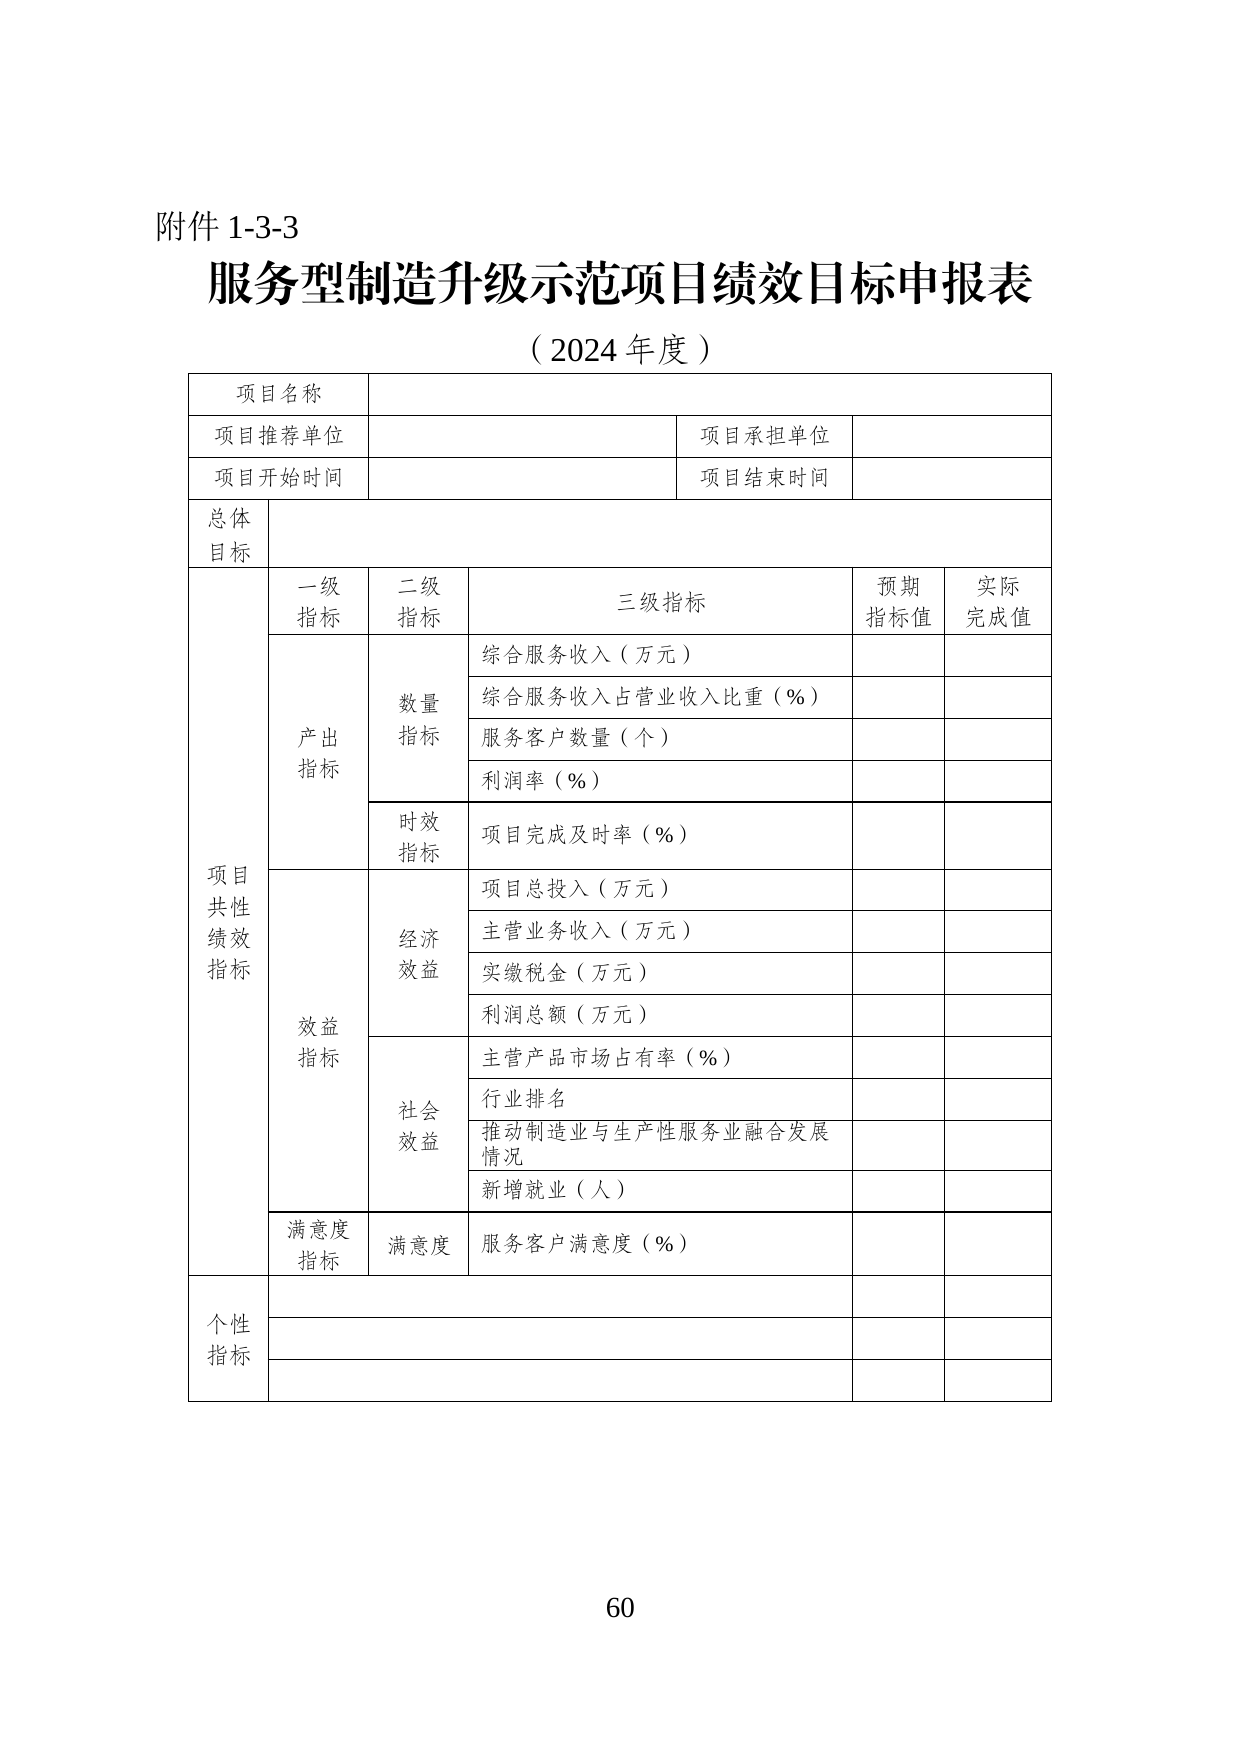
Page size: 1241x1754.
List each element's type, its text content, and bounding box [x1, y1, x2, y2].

table_cell 实际 完成值 [945, 568, 1051, 634]
table_cell [945, 761, 1051, 801]
table_cell [945, 677, 1051, 718]
table_cell 项目推荐单位 [189, 416, 368, 457]
table_cell [853, 719, 944, 759]
table_cell 综合服务收入占营业收入比重（%） [469, 677, 852, 718]
table_cell [853, 911, 944, 952]
table_cell 项目 共性 绩效 指标 [189, 568, 268, 1275]
table_cell [945, 1213, 1051, 1275]
table_cell 主营产品市场占有率（%） [469, 1037, 852, 1078]
table_cell [945, 995, 1051, 1036]
table_cell 效益 指标 [269, 870, 368, 1211]
table_cell [853, 416, 1051, 457]
table_cell 项目结束时间 [677, 458, 852, 499]
table_cell [853, 1318, 944, 1359]
table_cell [853, 995, 944, 1036]
table_cell [853, 1360, 944, 1401]
table_cell [269, 1318, 852, 1359]
table_cell [945, 1318, 1051, 1359]
table_cell 服务客户满意度（%） [469, 1213, 852, 1275]
table_cell [853, 458, 1051, 499]
table_cell 推动制造业与生产性服务业融合发展情况 [469, 1121, 852, 1169]
table_cell [853, 870, 944, 910]
table_cell 三级指标 [469, 568, 852, 634]
text （2024年度） [153, 312, 1087, 373]
table_cell 行业排名 [469, 1079, 852, 1120]
table_header [369, 374, 1051, 415]
table_cell [945, 1121, 1051, 1169]
text 服务型制造升级示范项目绩效目标申报表 [153, 250, 1087, 312]
table_cell 预期 指标值 [853, 568, 944, 634]
table_cell [945, 1276, 1051, 1317]
table_cell 实缴税金（万元） [469, 953, 852, 994]
table_cell 一级 指标 [269, 568, 368, 634]
table_cell 个性 指标 [189, 1276, 268, 1401]
table_cell [945, 1079, 1051, 1120]
table_cell [853, 1276, 944, 1317]
table_cell [269, 500, 1051, 567]
table_cell 项目总投入（万元） [469, 870, 852, 910]
table_cell [945, 1037, 1051, 1078]
table_cell [853, 803, 944, 868]
table_cell [853, 1213, 944, 1275]
table_cell [945, 719, 1051, 759]
table_cell 项目承担单位 [677, 416, 852, 457]
table_cell [369, 458, 676, 499]
table_cell 主营业务收入（万元） [469, 911, 852, 952]
table_cell [853, 677, 944, 718]
table_cell 新增就业（人） [469, 1171, 852, 1211]
table_cell [945, 1360, 1051, 1401]
table_cell [853, 1037, 944, 1078]
table_cell 二级 指标 [369, 568, 468, 634]
table_cell 满意度指标 [269, 1213, 368, 1275]
table_cell 利润总额（万元） [469, 995, 852, 1036]
table_cell [853, 635, 944, 676]
table_cell 经济 效益 [369, 870, 468, 1036]
table_cell 项目完成及时率（%） [469, 803, 852, 868]
table_cell [945, 870, 1051, 910]
table_cell 利润率（%） [469, 761, 852, 801]
table_cell [945, 635, 1051, 676]
table_cell 时效 指标 [369, 803, 468, 868]
table_cell 综合服务收入（万元） [469, 635, 852, 676]
table_cell [853, 1079, 944, 1120]
table_cell 总体目标 [189, 500, 268, 567]
table_cell 社会 效益 [369, 1037, 468, 1211]
table_cell [853, 761, 944, 801]
table_cell 产出 指标 [269, 635, 368, 868]
table_cell [945, 803, 1051, 868]
table_cell [369, 416, 676, 457]
table_cell 项目开始时间 [189, 458, 368, 499]
table_cell [853, 1171, 944, 1211]
table_header 项目名称 [189, 374, 368, 415]
table_cell [269, 1276, 852, 1317]
text 附件1-3-3 [153, 189, 1087, 250]
table_cell 数量 指标 [369, 635, 468, 801]
table_cell 满意度 [369, 1213, 468, 1275]
table_cell [853, 1121, 944, 1169]
table_cell [853, 953, 944, 994]
table_cell [945, 1171, 1051, 1211]
table_cell 服务客户数量（个） [469, 719, 852, 759]
table_cell [945, 953, 1051, 994]
table_cell [269, 1360, 852, 1401]
table_cell [945, 911, 1051, 952]
